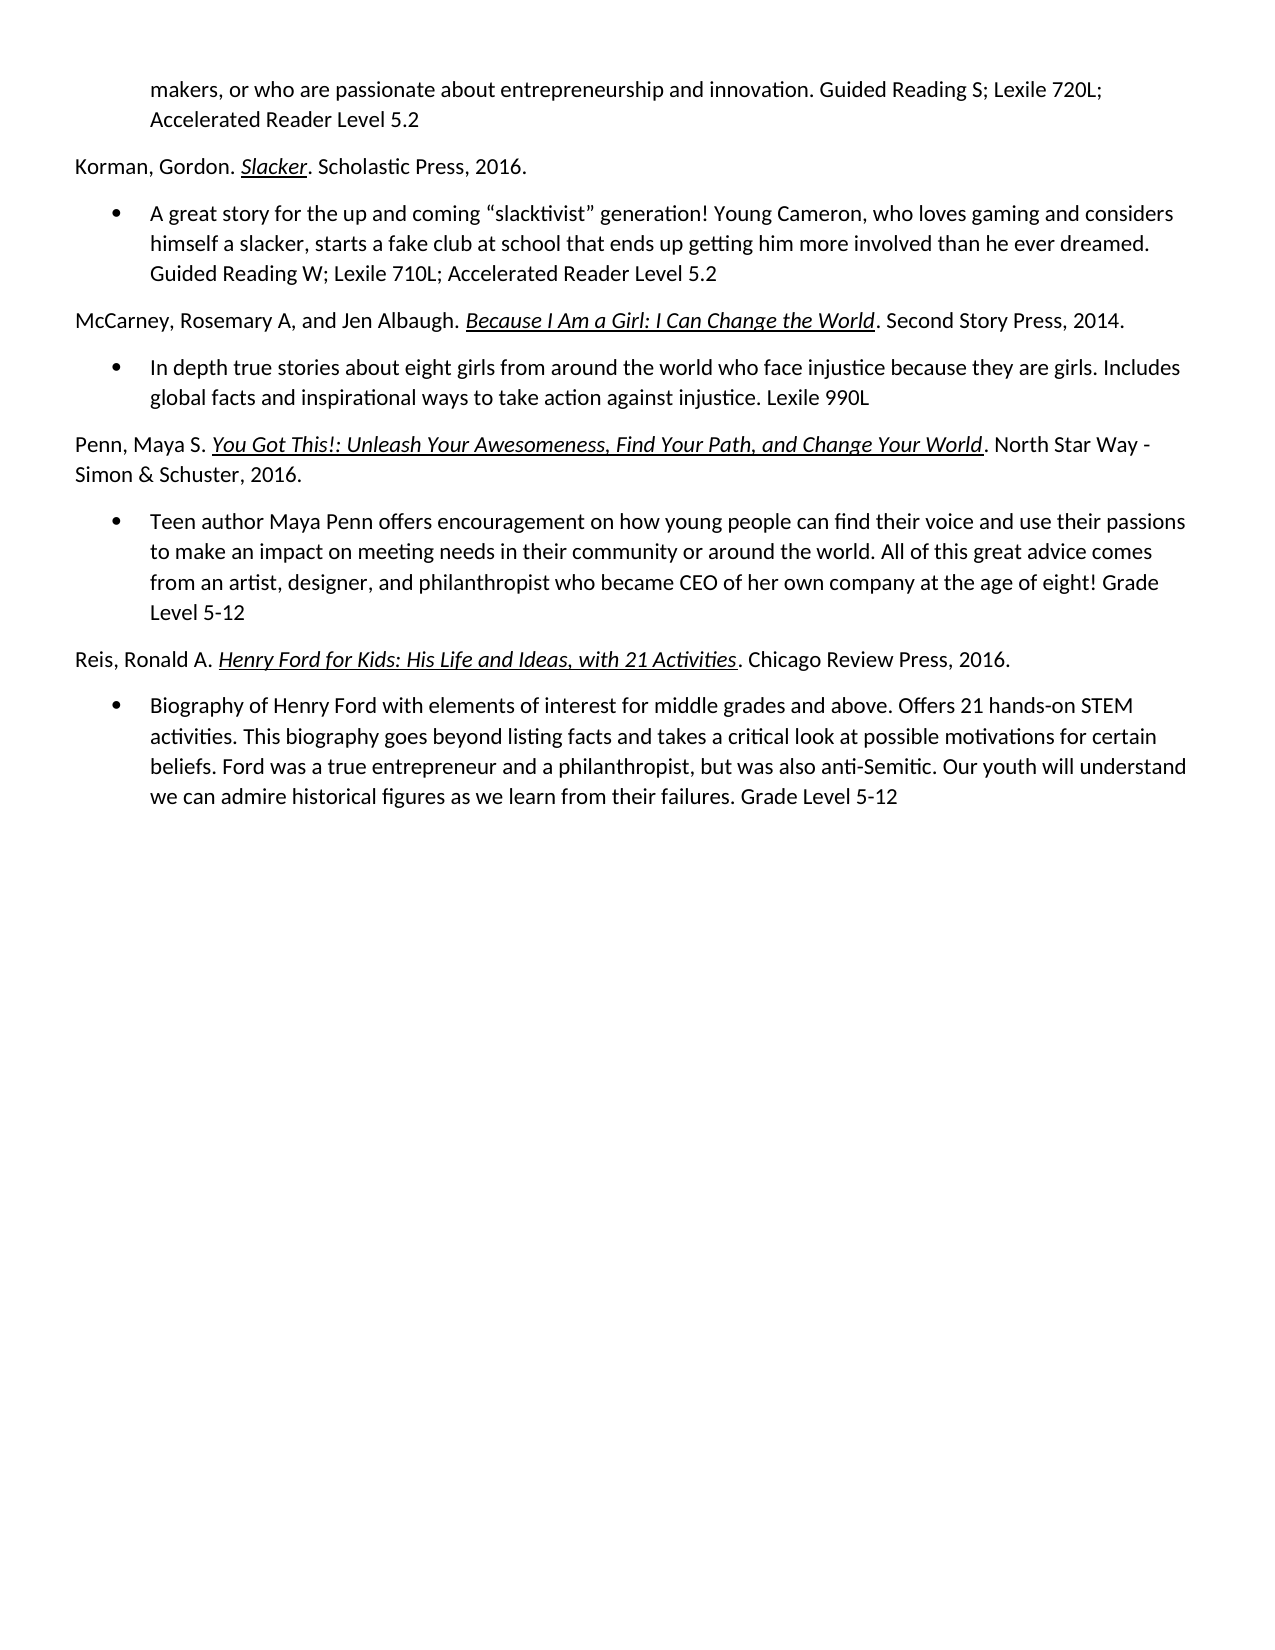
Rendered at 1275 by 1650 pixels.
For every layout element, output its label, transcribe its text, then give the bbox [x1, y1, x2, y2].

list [112, 75, 1200, 133]
text McCarney, Rosemary A, and Jen Albaugh. Because I Am a Girl: I Can Change the World. Second Story Press, 2014. [75, 306, 1200, 334]
text Reis, Ronald A. Henry Ford for Kids: His Life and Ideas, with 21 Activities. Chicago Review Press, 2016. [75, 645, 1200, 673]
list A great story for the up and coming “slacktivist” generation! Young Cameron, who loves gaming and considers himself a slacker, starts a fake club at school that ends up getting him more involved than he ever dreamed. Guided Reading W; Lexile 710L; Accelerated Reader Level 5.2 [112, 199, 1200, 287]
list In depth true stories about eight girls from around the world who face injustice because they are girls. Includes global facts and inspirational ways to take action against injustice. Lexile 990L [112, 353, 1200, 411]
list Teen author Maya Penn offers encouragement on how young people can find their voice and use their passions to make an impact on meeting needs in their community or around the world. All of this great advice comes from an artist, designer, and philanthropist who became CEO of her own company at the age of eight! Grade Level 5-12 [112, 507, 1200, 626]
list Biography of Henry Ford with elements of interest for middle grades and above. Offers 21 hands-on STEM activities. This biography goes beyond listing facts and takes a critical look at possible motivations for certain beliefs. Ford was a true entrepreneur and a philanthropist, but was also anti-Semitic. Our youth will understand we can admire historical figures as we learn from their failures. Grade Level 5-12 [112, 692, 1200, 810]
text Penn, Maya S. You Got This!: Unleash Your Awesomeness, Find Your Path, and Change Your World. North Star Way - Simon & Schuster, 2016. [75, 430, 1200, 488]
text Korman, Gordon. Slacker. Scholastic Press, 2016. [75, 152, 1200, 180]
